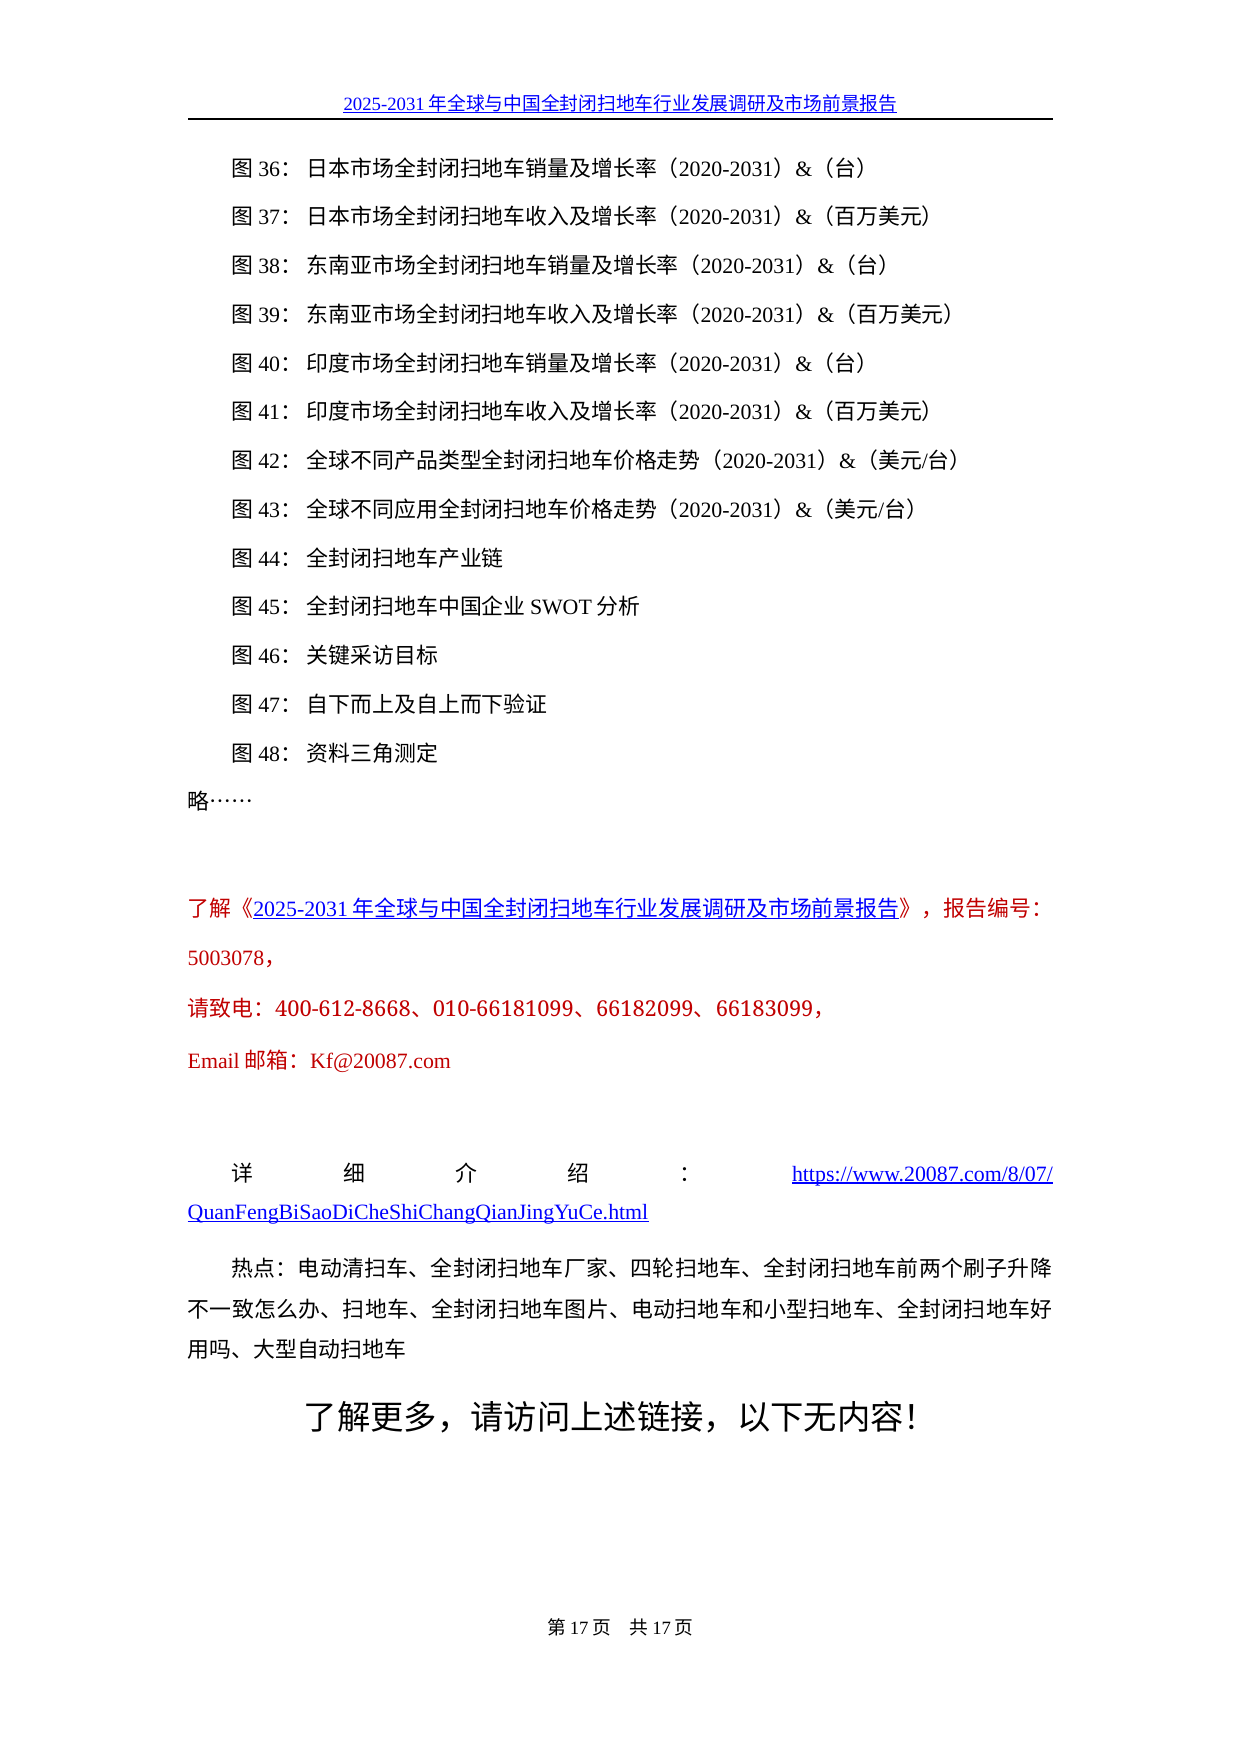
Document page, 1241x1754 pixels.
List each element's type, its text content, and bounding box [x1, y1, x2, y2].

text 热点：电动清扫车、全封闭扫地车厂家、四轮扫地车、全封闭扫地车前两个刷子升降不一致怎么办、扫地车、全封闭扫地车图片、电动扫地车和小型扫地车、全封闭扫地车好用吗、大型自动扫地车 [187, 1251, 1053, 1364]
text Email邮箱：Kf@20087.com [187, 1042, 1053, 1075]
text 请致电：400-612-8668、010-66181099、66182099、66183099， [187, 991, 1053, 1023]
title 了解更多，请访问上述链接，以下无内容！ [187, 1382, 1053, 1447]
text 了解《2025-2031年全球与中国全封闭扫地车行业发展调研及市场前景报告》，报告编号：5003078， [187, 890, 1053, 972]
text 详细介绍：https://www.20087.com/8/07/QuanFengBiSaoDiCheShiChangQianJingYuCe.html [187, 1155, 1053, 1228]
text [187, 150, 1053, 816]
